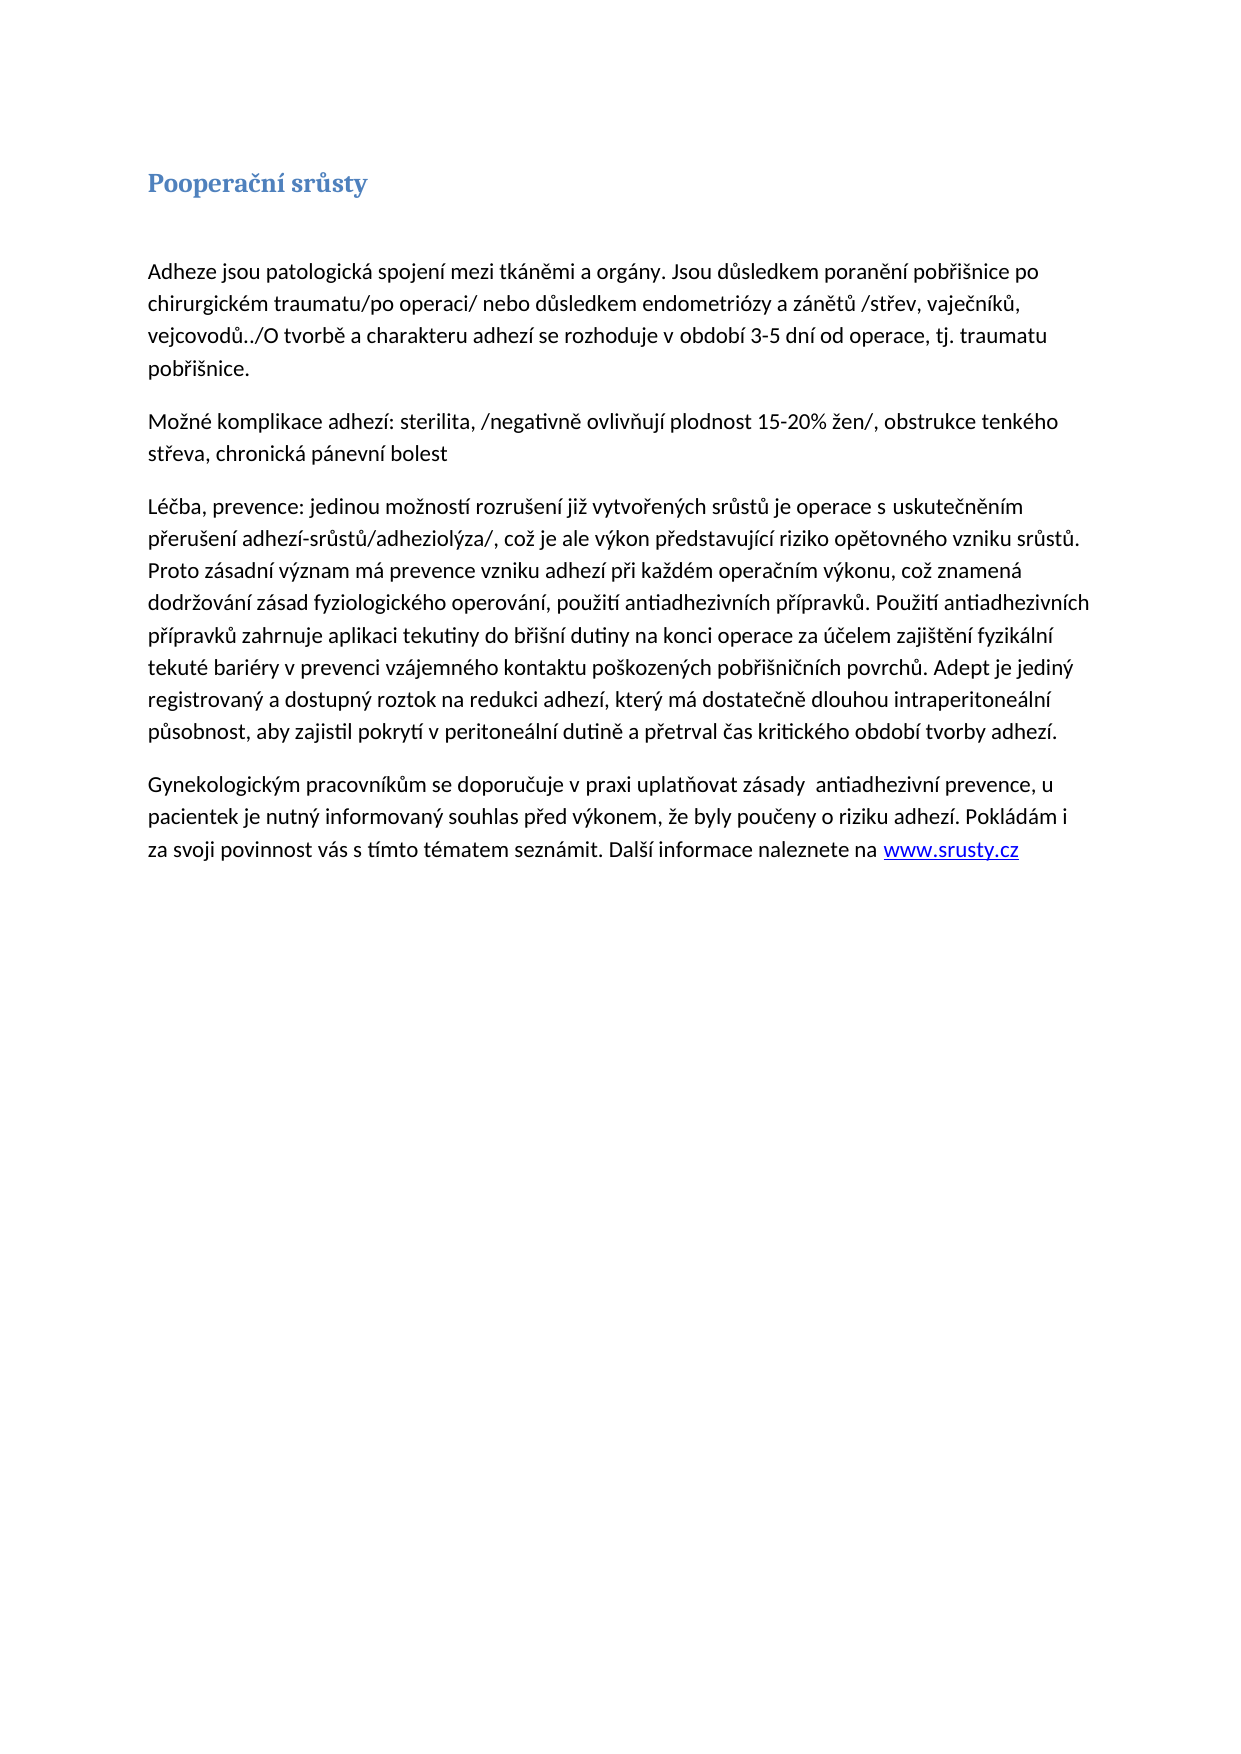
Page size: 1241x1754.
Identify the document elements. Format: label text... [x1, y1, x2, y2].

text Léčba, prevence: jedinou možností rozrušení již vytvořených srůstů je operace s uskutečněním přerušení adhezí-srůstů/adheziolýza/, což je ale výkon představující riziko opětovného vzniku srůstů. Proto zásadní význam má prevence vzniku adhezí při každém operačním výkonu, což znamená dodržování zásad fyziologického operování, použití antiadhezivních přípravků. Použití antiadhezivních přípravků zahrnuje aplikaci tekutiny do břišní dutiny na konci operace za účelem zajištění fyzikální tekuté bariéry v prevenci vzájemného kontaktu poškozených pobřišničních povrchů. Adept je jediný registrovaný a dostupný roztok na redukci adhezí, který má dostatečně dlouhou intraperitoneální působnost, aby zajistil pokrytí v peritoneální dutině a přetrval čas kritického období tvorby adhezí. [148, 492, 1093, 745]
subtitle Pooperační srůsty [148, 168, 1093, 199]
text Adheze jsou patologická spojení mezi tkáněmi a orgány. Jsou důsledkem poranění pobřišnice po chirurgickém traumatu/po operaci/ nebo důsledkem endometriózy a zánětů /střev, vaječníků, vejcovodů../O tvorbě a charakteru adhezí se rozhoduje v období 3-5 dní od operace, tj. traumatu pobřišnice. [148, 257, 1093, 382]
text Možné komplikace adhezí: sterilita, /negativně ovlivňují plodnost 15-20% žen/, obstrukce tenkého střeva, chronická pánevní bolest [148, 407, 1093, 467]
text Gynekologickým pracovníkům se doporučuje v praxi uplatňovat zásady antiadhezivní prevence, u pacientek je nutný informovaný souhlas před výkonem, že byly poučeny o riziku adhezí. Pokládám i za svoji povinnost vás s tímto tématem seznámit. Další informace naleznete na www.srusty.cz [148, 770, 1093, 863]
